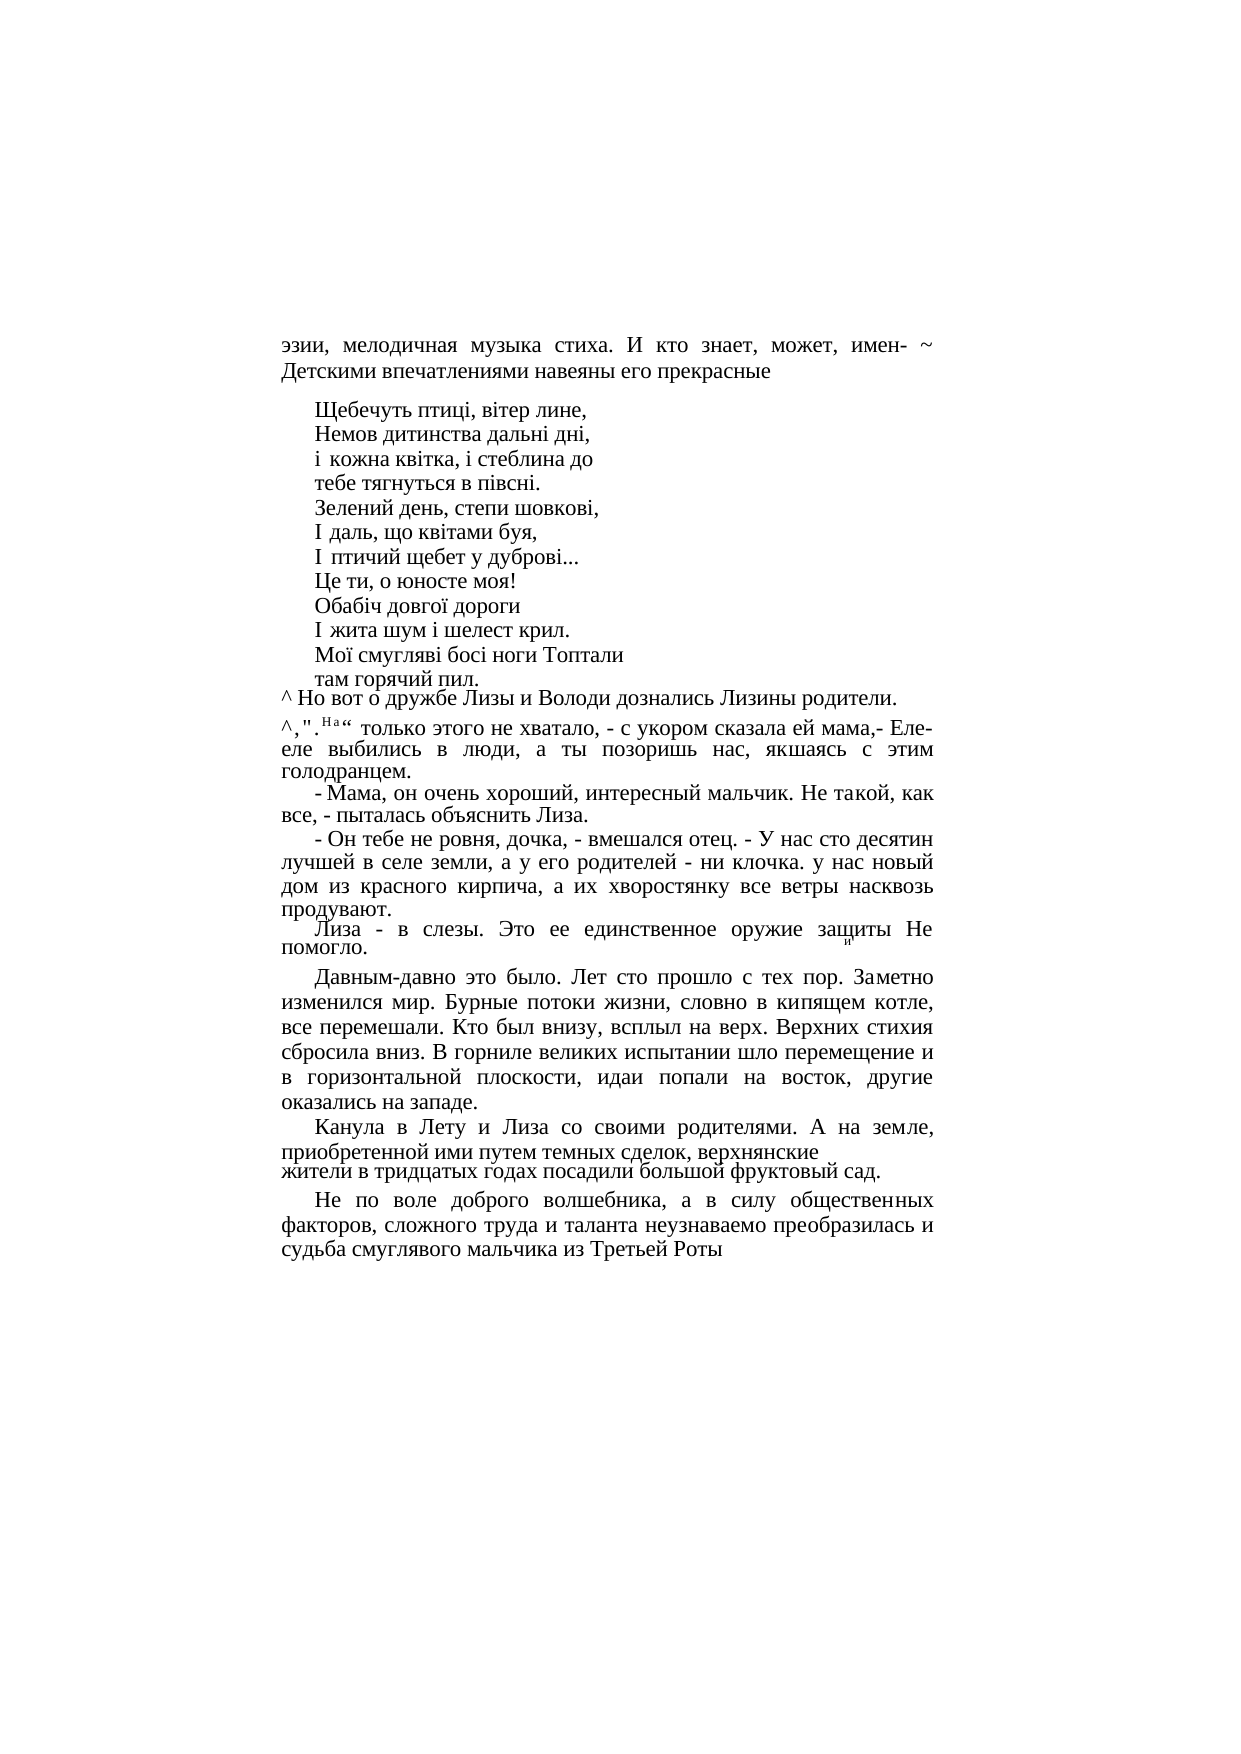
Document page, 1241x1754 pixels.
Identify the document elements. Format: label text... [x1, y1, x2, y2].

text І птичий щебет у дуброві... [281, 544, 978, 569]
text Не по воле доброго волшебника, а в силу общественных факторов, сложного труда и таланта неузнаваемо преобразилась и судьба смуглявого мальчика из Третьей Роты [281, 1188, 934, 1262]
text Щебечуть птиці, вітер лине, [281, 398, 978, 422]
list Он тебе не ровня, дочка, - вмешался отец. - У нас сто десятин лучшей в селе земли, а у его родителей - ни клочка. у нас новый дом из красного кирпича, а их хворостянку все ветры насквозь продувают. [281, 827, 934, 922]
text Канула в Лету и Лиза со своими родителями. А на земле, приобретенной ими путем темных сделок, верхнянские [281, 1114, 934, 1164]
text Давным-давно это было. Лет сто прошло с тех пор. Заметно изменился мир. Бурные потоки жизни, словно в кипящем котле, все перемешали. Кто был внизу, всплыл на верх. Верхних стихия сбросила вниз. В горниле великих испытании шло перемещение и в горизонтальной плоскости, идаи попали на восток, другие оказались на западе. [281, 964, 934, 1114]
text І даль, що квітами буя, [281, 520, 978, 544]
text Обабіч довгої дороги [281, 593, 978, 618]
text І жита шум і шелест крил. [281, 618, 978, 642]
text Мої смугляві босі ноги Топтали там горячий пил. [314, 642, 632, 691]
text Зелений день, степи шовкові, [281, 496, 978, 520]
text жители в тридцатых годах посадили большой фруктовый сад. [738, 1164, 934, 1182]
text ^,".На“ только этого не хватало, - с укором сказала ей мама,- Еле-еле выбились в люди, а ты позоришь нас, якшаясь с этим голодранцем. [281, 718, 934, 782]
text Це ти, о юносте моя! [281, 569, 978, 593]
text і кожна квітка, і стеблина до тебе тягнуться в півсні. [314, 447, 632, 496]
text эзии, мелодичная музыка стиха. И кто знает, может, имен- ~ Детскими впечатлениями навеяны его прекрасные [281, 332, 934, 384]
text жители в тридцатых годах посадили большой фруктовый сад. [281, 1164, 737, 1182]
text ^ Но вот о дружбе Лизы и Володи дознались Лизины родители. [281, 691, 934, 709]
text Немов дитинства дальні дні, [281, 422, 978, 447]
list Мама, он очень хороший, интересный мальчик. Не такой, как все, - пыталась объяснить Лиза. [281, 782, 934, 827]
text Лиза - в слезы. Это ее единственное оружие защиты Не помогло. и [281, 922, 934, 958]
